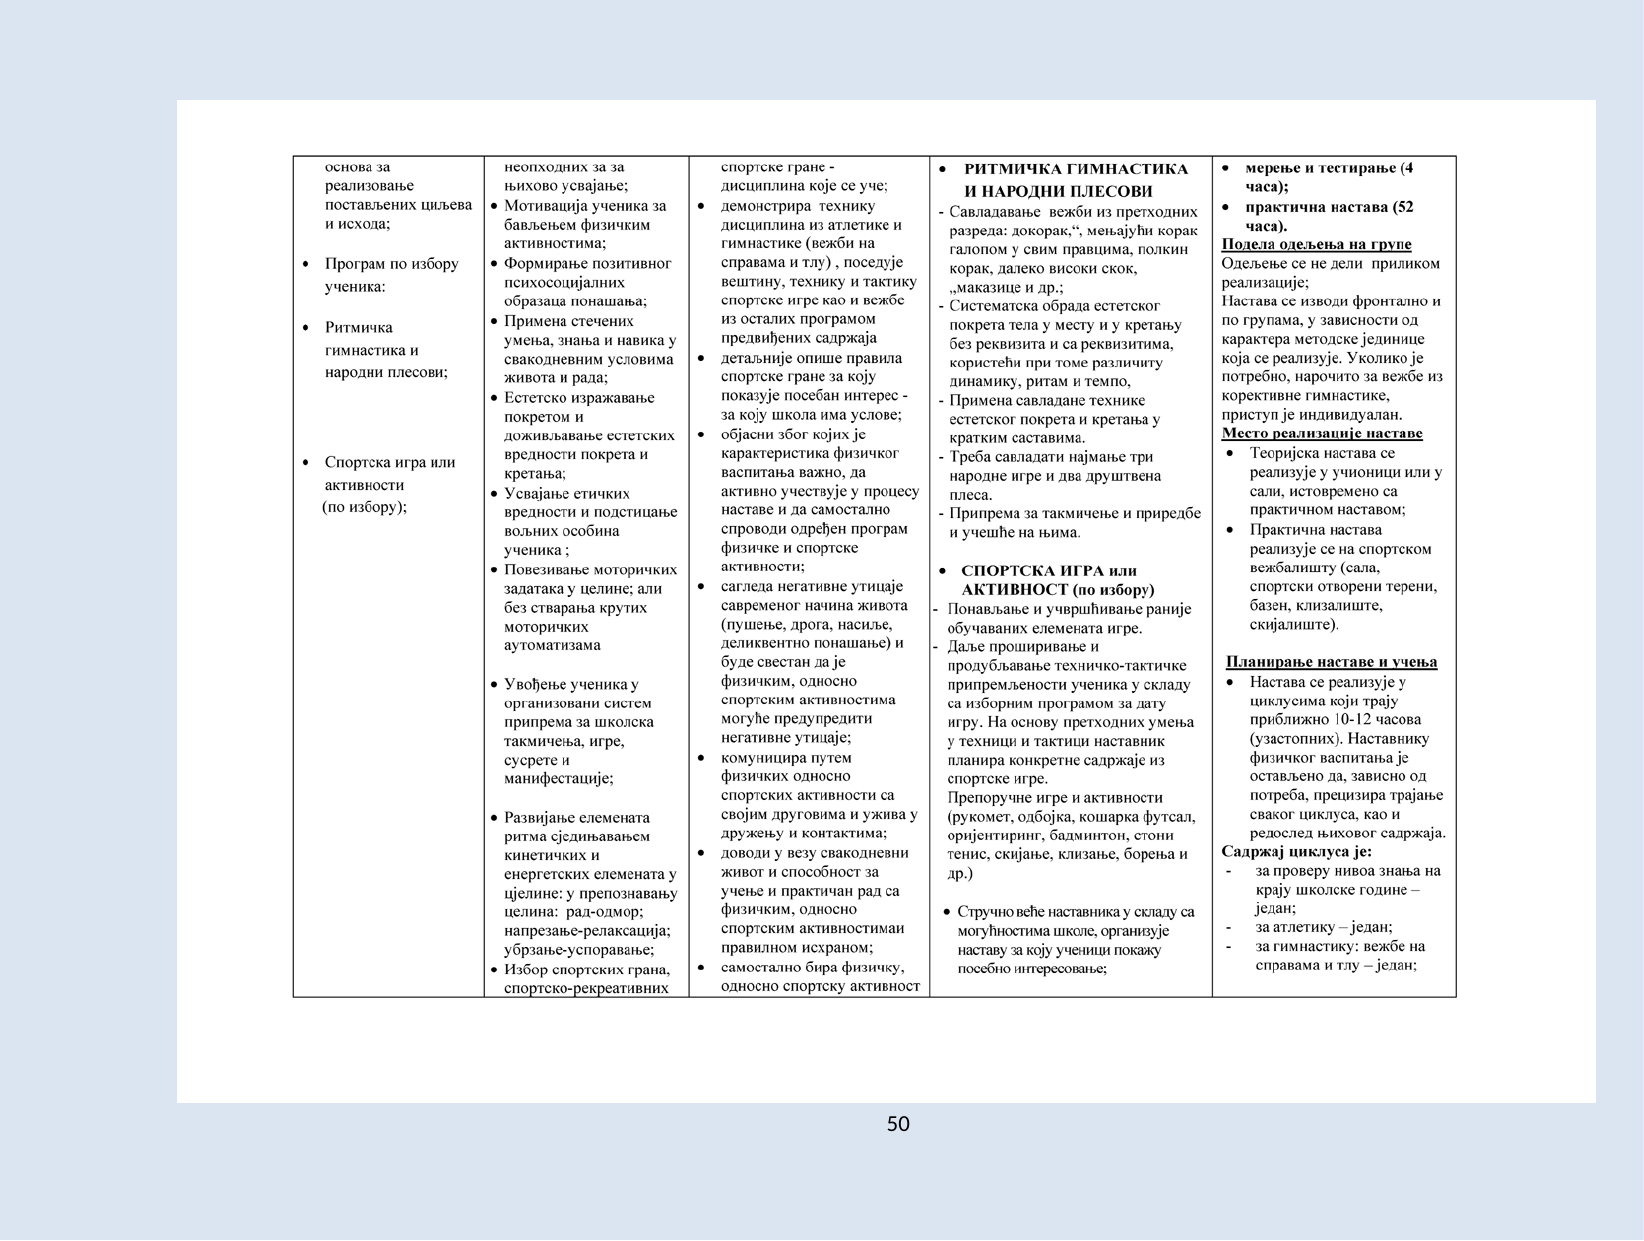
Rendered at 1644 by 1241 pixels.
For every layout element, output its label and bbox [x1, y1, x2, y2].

picture [177, 100, 1596, 1103]
